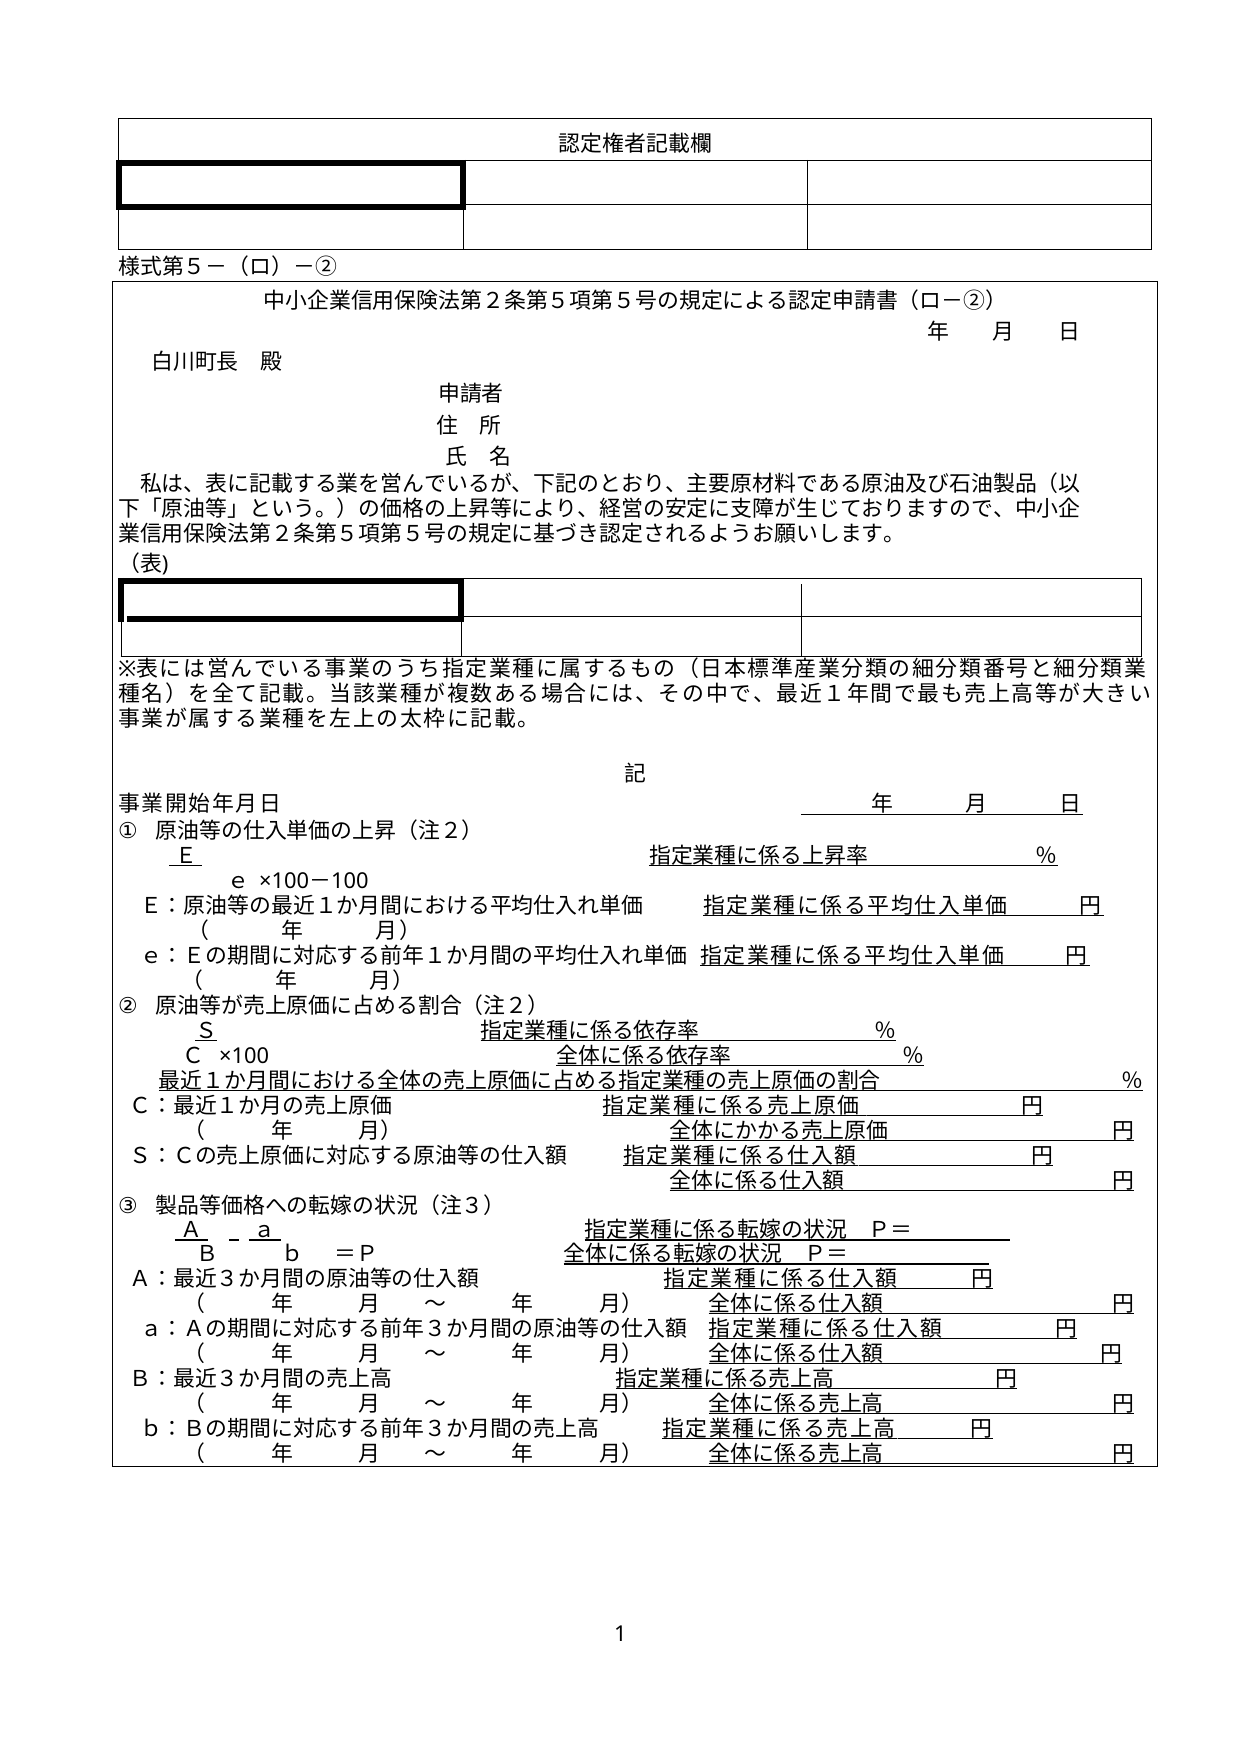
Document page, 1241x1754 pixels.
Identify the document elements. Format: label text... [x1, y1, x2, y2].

table_cell [122, 166, 460, 204]
table_cell [808, 205, 1151, 248]
table_cell [808, 161, 1151, 204]
table_cell [466, 161, 807, 204]
table_cell [119, 210, 463, 248]
table_cell [464, 205, 807, 248]
table_header 中小企業信用保険法第２条第５項第５号の規定による認定申請書（ロ－②） 年 月 日 白川町長 殿 申請者 住 所 氏 名 私は、表に記載する業を営んでいるが、下記のとおり、主要原材料である原油及び石油製品（以下「原油等」という。）の価格の上昇等により、経営の安定に支障が生じておりますので、中小企業信用保険法第２条第５項第５号の規定に基づき認定されるようお願いします。 （表) ※表には営んでいる事業のうち指定業種に属するもの（日本標準産業分類の細分類番号と細分類業種名）を全て記載。当該業種が複数ある場合には、その中で、最近１年間で最も売上高等が大きい事業が属する業種を左上の太枠に記載。 記 事業開始年月日 年 月 日 原油等の仕入単価の上昇（注２） Ｅ 指定業種に係る上昇率 ％ ｅ ×100－100 Ｅ：原油等の最近１か月間における平均仕入れ単価 指定業種に係る平均仕入単価 円 （ 年 月） ｅ：Ｅの期間に対応する前年１か月間の平均仕入れ単価 指定業種に係る平均仕入単価 円 （ 年 月） 原油等が売上原価に占める割合（注２） Ｓ 指定業種に係る依存率 ％ Ｃ ×100 全体に係る依存率 ％ 最近１か月間における全体の売上原価に占める指定業種の売上原価の割合 ％ Ｃ：最近１か月の売上原価 指定業種に係る売上原価 円 （ 年 月） 全体にかかる売上原価 円 Ｓ：Ｃの売上原価に対応する原油等の仕入額 指定業種に係る仕入額 円 全体に係る仕入額 円 製品等価格への転嫁の状況（注３） Ａ ａ 指定業種に係る転嫁の状況 Ｐ＝ Ｂ ｂ ＝Ｐ 全体に係る転嫁の状況 Ｐ＝ Ａ：最近３か月間の原油等の仕入額 指定業種に係る仕入額 円 （ 年 月 ～ 年 月） 全体に係る仕入額 円 ａ：Ａの期間に対応する前年３か月間の原油等の仕入額 指定業種に係る仕入額 円 （ 年 月 ～ 年 月） 全体に係る仕入額 円 Ｂ：最近３か月間の売上高 指定業種に係る売上高 円 （ 年 月 ～ 年 月） 全体に係る売上高 円 ｂ：Ｂの期間に対応する前年３か月間の売上高 指定業種に係る売上高 円 （ 年 月 ～ 年 月） 全体に係る売上高 円 [113, 282, 1157, 1466]
table_header 認定権者記載欄 [119, 119, 1151, 160]
text 様式第５－（ロ）－② [118, 250, 1122, 281]
